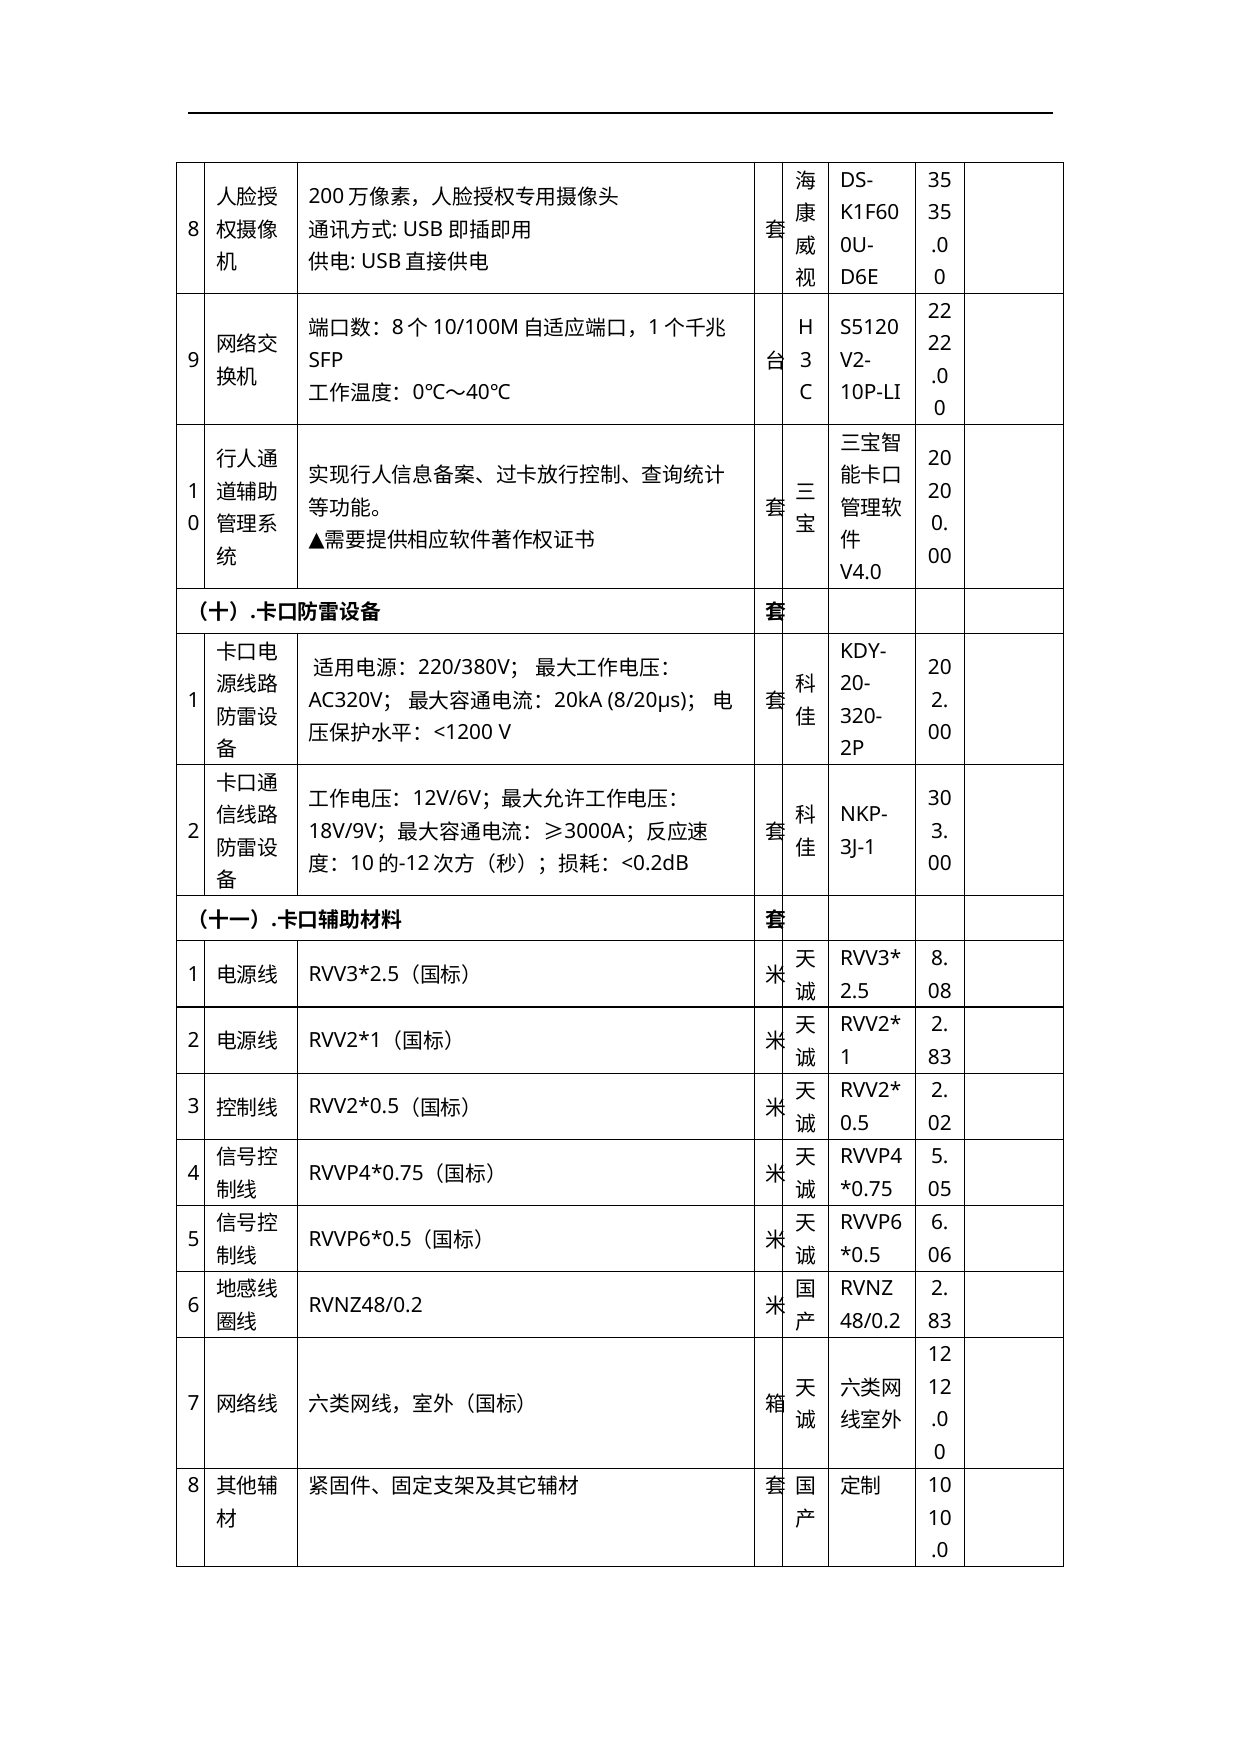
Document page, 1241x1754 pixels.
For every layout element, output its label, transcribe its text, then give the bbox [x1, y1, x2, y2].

table_cell 信号控制线 [205, 1206, 297, 1271]
table_cell 5.05 [916, 1140, 964, 1204]
table_cell 科佳 [783, 765, 828, 895]
table_cell 六类网线，室外（国标） [298, 1338, 754, 1468]
table_cell 卡口电源线路防雷设备 [205, 634, 297, 764]
table_cell [965, 1272, 1063, 1337]
table_cell 2.83 [916, 1008, 964, 1072]
table_cell RVNZ48/0.2 [298, 1272, 754, 1337]
table_cell 台 [755, 294, 782, 424]
table_cell 2.83 [916, 1272, 964, 1337]
table_cell 303.00 [916, 765, 964, 895]
table_cell 8 [177, 163, 204, 293]
table_cell 国产 [783, 1272, 828, 1337]
table_cell [965, 1206, 1063, 1271]
table_cell 米 [755, 1008, 782, 1072]
table_cell 天诚 [783, 1140, 828, 1204]
table_cell [965, 941, 1063, 1006]
table_cell 1010.00 [916, 1469, 964, 1566]
table_cell 实现行人信息备案、过卡放行控制、查询统计等功能。 ▲需要提供相应软件著作权证书 [298, 425, 754, 588]
table_cell [783, 589, 828, 633]
table_cell （十一）.卡口辅助材料 [177, 896, 754, 940]
table_cell [916, 896, 964, 940]
table_cell 网络线 [205, 1338, 297, 1468]
table_cell 卡口通信线路防雷设备 [205, 765, 297, 895]
table_cell RVVP4*0.75（国标） [298, 1140, 754, 1204]
table_cell 1212.00 [916, 1338, 964, 1468]
table_cell RVVP6*0.5 [829, 1206, 915, 1271]
table_cell （十）.卡口防雷设备 [177, 589, 754, 633]
table_cell 6.06 [916, 1206, 964, 1271]
table_cell [916, 589, 964, 633]
table_cell 20200.00 [916, 425, 964, 588]
table_cell 米 [755, 1272, 782, 1337]
table_cell RVVP4*0.75 [829, 1140, 915, 1204]
table_cell 2222.00 [916, 294, 964, 424]
table_cell 套 [755, 896, 782, 940]
table_cell 米 [755, 941, 782, 1006]
table_cell 套 [755, 1469, 782, 1566]
table_cell [965, 425, 1063, 588]
table_cell 套 [755, 765, 782, 895]
table_cell 米 [755, 1140, 782, 1204]
table_cell 5 [177, 1206, 204, 1271]
table_cell 其他辅材 [205, 1469, 297, 1566]
table_cell 三宝 [783, 425, 828, 588]
table_cell 人脸授权摄像机 [205, 163, 297, 293]
table_cell 1 [177, 634, 204, 764]
table_cell 适用电源：220/380V； 最大工作电压：AC320V； 最大容通电流：20kA (8/20μs)； 电压保护水平：<1200 V [298, 634, 754, 764]
table_cell NKP-3J-1 [829, 765, 915, 895]
table_cell [965, 589, 1063, 633]
table_cell 电源线 [205, 941, 297, 1006]
table_cell 套 [755, 634, 782, 764]
table_cell 天诚 [783, 1206, 828, 1271]
table_cell [965, 294, 1063, 424]
table_cell 信号控制线 [205, 1140, 297, 1204]
table_cell 3535.00 [916, 163, 964, 293]
table_cell 套 [755, 589, 782, 633]
table_cell 8.08 [916, 941, 964, 1006]
table_cell 4 [177, 1140, 204, 1204]
table_cell 天诚 [783, 1074, 828, 1138]
table_cell 工作电压：12V/6V；最大允许工作电压：18V/9V；最大容通电流：≥3000A；反应速度：10的-12次方（秒）；损耗：<0.2dB [298, 765, 754, 895]
table_cell 2 [177, 1008, 204, 1072]
table_cell KDY-20-320-2P [829, 634, 915, 764]
table_cell 8 [177, 1469, 204, 1566]
table_cell 米 [755, 1074, 782, 1138]
table_cell [783, 896, 828, 940]
table_cell 1 [177, 941, 204, 1006]
table_cell 天诚 [783, 1008, 828, 1072]
table_cell H3C [783, 294, 828, 424]
table_cell RVV2*0.5（国标） [298, 1074, 754, 1138]
table_cell 2.02 [916, 1074, 964, 1138]
table_cell 天诚 [783, 941, 828, 1006]
table_cell [965, 1338, 1063, 1468]
table_cell [829, 589, 915, 633]
table_cell DS-K1F600U-D6E [829, 163, 915, 293]
table_cell RVV3*2.5 [829, 941, 915, 1006]
table_cell 7 [177, 1338, 204, 1468]
table_cell RVV2*0.5 [829, 1074, 915, 1138]
table_cell S5120V2-10P-LI [829, 294, 915, 424]
table_cell 电源线 [205, 1008, 297, 1072]
table_cell [965, 1074, 1063, 1138]
table_cell 六类网线室外 [829, 1338, 915, 1468]
table_cell 10 [177, 425, 204, 588]
table_cell 网络交换机 [205, 294, 297, 424]
table_cell [965, 765, 1063, 895]
table_cell 科佳 [783, 634, 828, 764]
table_cell [965, 1140, 1063, 1204]
table_cell RVNZ48/0.2 [829, 1272, 915, 1337]
table_cell 定制 [829, 1469, 915, 1566]
table_cell 3 [177, 1074, 204, 1138]
table_cell [965, 163, 1063, 293]
table_cell [965, 896, 1063, 940]
table_cell 2 [177, 765, 204, 895]
table_cell 地感线圈线 [205, 1272, 297, 1337]
table_cell 9 [177, 294, 204, 424]
table_cell [829, 896, 915, 940]
table_cell RVV2*1 [829, 1008, 915, 1072]
table_cell 端口数：8个10/100M自适应端口，1个千兆SFP 工作温度：0℃～40℃ [298, 294, 754, 424]
table_cell 三宝智能卡口管理软件V4.0 [829, 425, 915, 588]
table_cell 紧固件、固定支架及其它辅材 [298, 1469, 754, 1566]
table_cell 202.00 [916, 634, 964, 764]
table_cell 200万像素，人脸授权专用摄像头 通讯方式: USB 即插即用 供电: USB直接供电 [298, 163, 754, 293]
table_cell RVV3*2.5（国标） [298, 941, 754, 1006]
table_cell RVV2*1（国标） [298, 1008, 754, 1072]
table_cell 米 [755, 1206, 782, 1271]
table_cell 海康威视 [783, 163, 828, 293]
table_cell 箱 [755, 1338, 782, 1468]
table_cell [965, 1008, 1063, 1072]
table_cell 行人通道辅助管理系统 [205, 425, 297, 588]
table_cell [965, 634, 1063, 764]
table_cell 控制线 [205, 1074, 297, 1138]
table_cell RVVP6*0.5（国标） [298, 1206, 754, 1271]
table_cell 天诚 [783, 1338, 828, 1468]
table_cell 国产 [783, 1469, 828, 1566]
table_cell 套 [755, 163, 782, 293]
table_cell [965, 1469, 1063, 1566]
table_cell 6 [177, 1272, 204, 1337]
table_cell 套 [755, 425, 782, 588]
